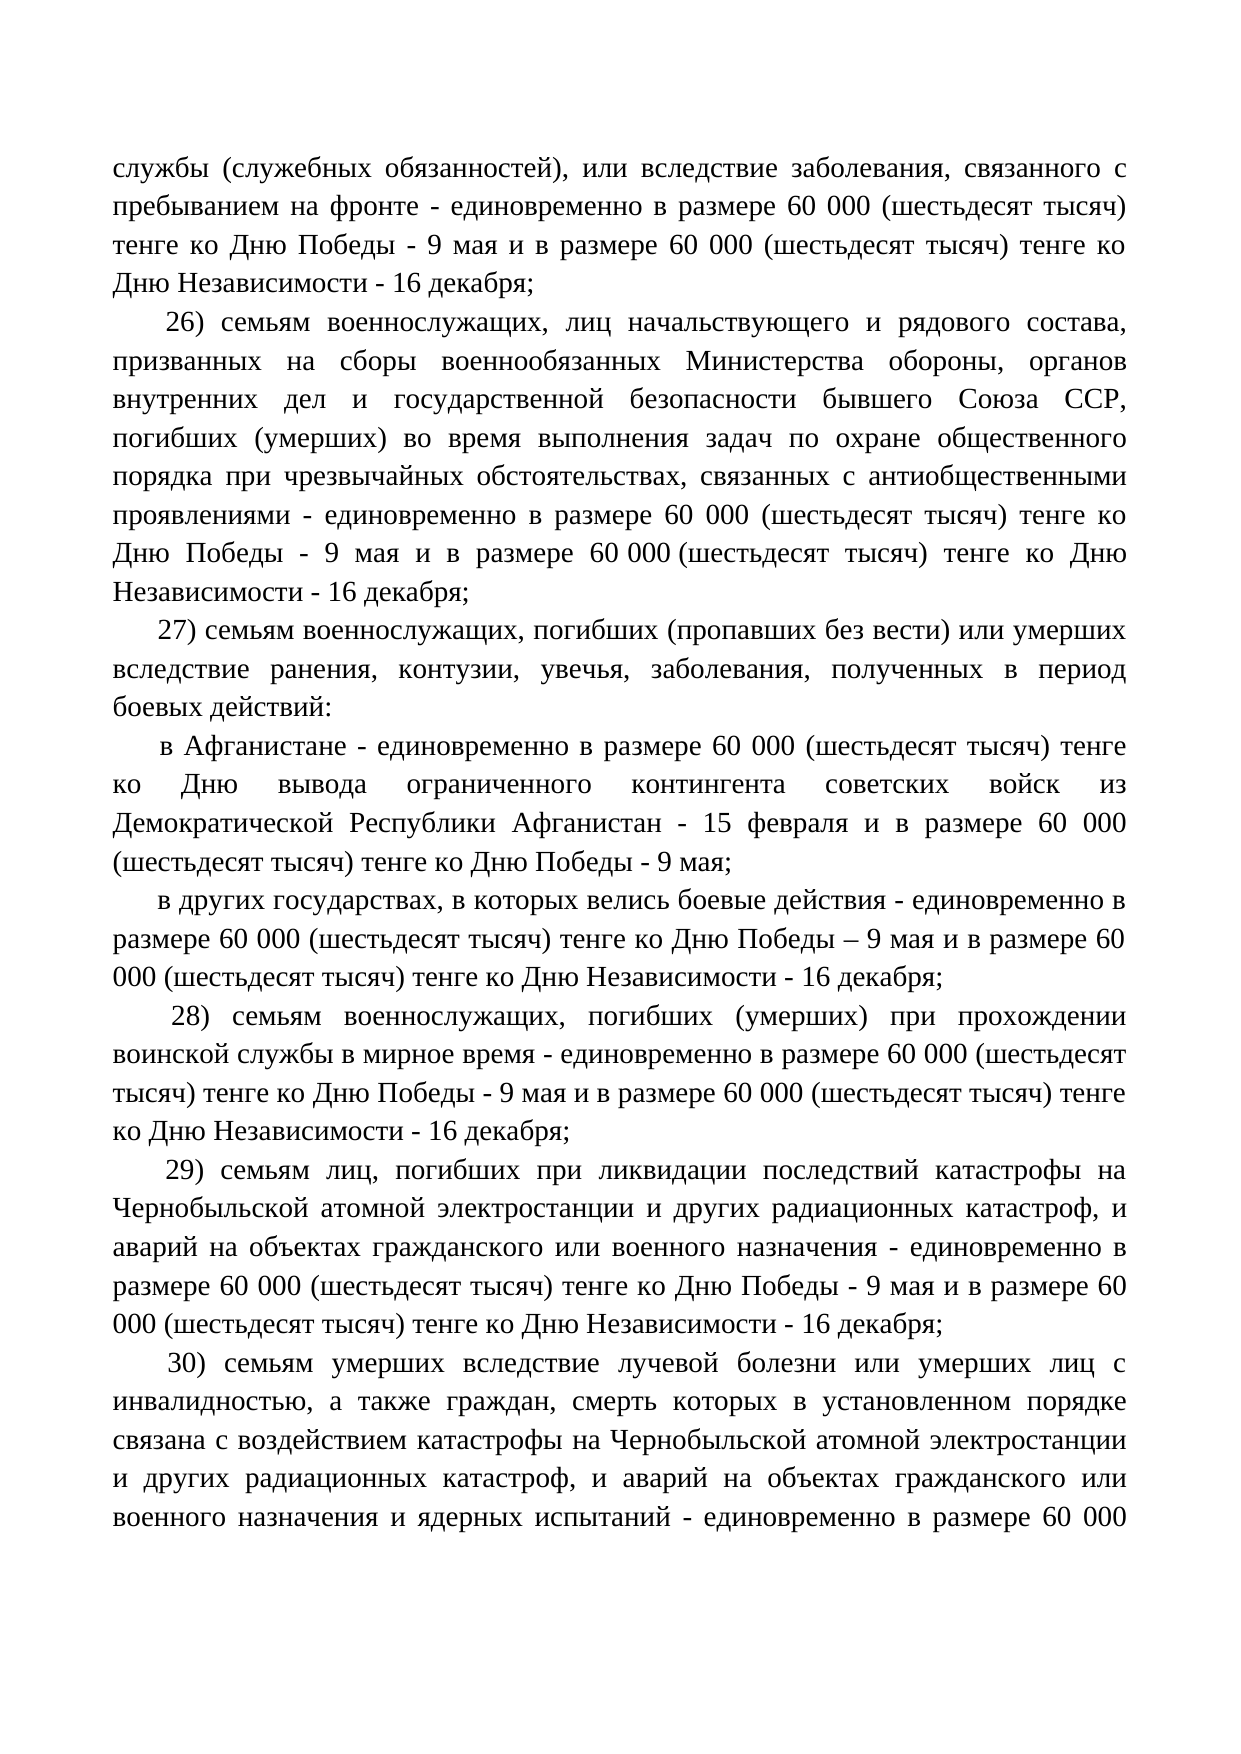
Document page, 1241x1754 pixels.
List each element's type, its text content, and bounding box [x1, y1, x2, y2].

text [112, 150, 1128, 299]
text 29) семьям лиц, погибших при ликвидации последствий катастрофы на Чернобыльской атомной электростанции и других радиационных катастроф, и аварий на объектах гражданского или военного назначения - единовременно в размере 60 000 (шестьдесят тысяч) тенге ко Дню Победы - 9 мая и в размере 60 000 (шестьдесят тысяч) тенге ко Дню Независимости - 16 декабря; [112, 1152, 1128, 1340]
text 27) семьям военнослужащих, погибших (пропавших без вести) или умерших вследствие ранения, контузии, увечья, заболевания, полученных в период боевых действий: [112, 612, 1128, 723]
text в других государствах, в которых велись боевые действия - единовременно в размере 60 000 (шестьдесят тысяч) тенге ко Дню Победы – 9 мая и в размере 60 000 (шестьдесят тысяч) тенге ко Дню Независимости - 16 декабря; [112, 882, 1128, 993]
text 28) семьям военнослужащих, погибших (умерших) при прохождении воинской службы в мирное время - единовременно в размере 60 000 (шестьдесят тысяч) тенге ко Дню Победы - 9 мая и в размере 60 000 (шестьдесят тысяч) тенге ко Дню Независимости - 16 декабря; [112, 998, 1128, 1147]
text 26) семьям военнослужащих, лиц начальствующего и рядового состава, призванных на сборы военнообязанных Министерства обороны, органов внутренних дел и государственной безопасности бывшего Союза ССР, погибших (умерших) во время выполнения задач по охране общественного порядка при чрезвычайных обстоятельствах, связанных с антиобщественными проявлениями - единовременно в размере 60 000 (шестьдесят тысяч) тенге ко Дню Победы - 9 мая и в размере 60 000 (шестьдесят тысяч) тенге ко Дню Независимости - 16 декабря; [112, 304, 1128, 607]
text в Афганистане - единовременно в размере 60 000 (шестьдесят тысяч) тенге ко Дню вывода ограниченного контингента советских войск из Демократической Республики Афганистан - 15 февраля и в размере 60 000 (шестьдесят тысяч) тенге ко Дню Победы - 9 мая; [112, 728, 1128, 877]
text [112, 1345, 1128, 1532]
